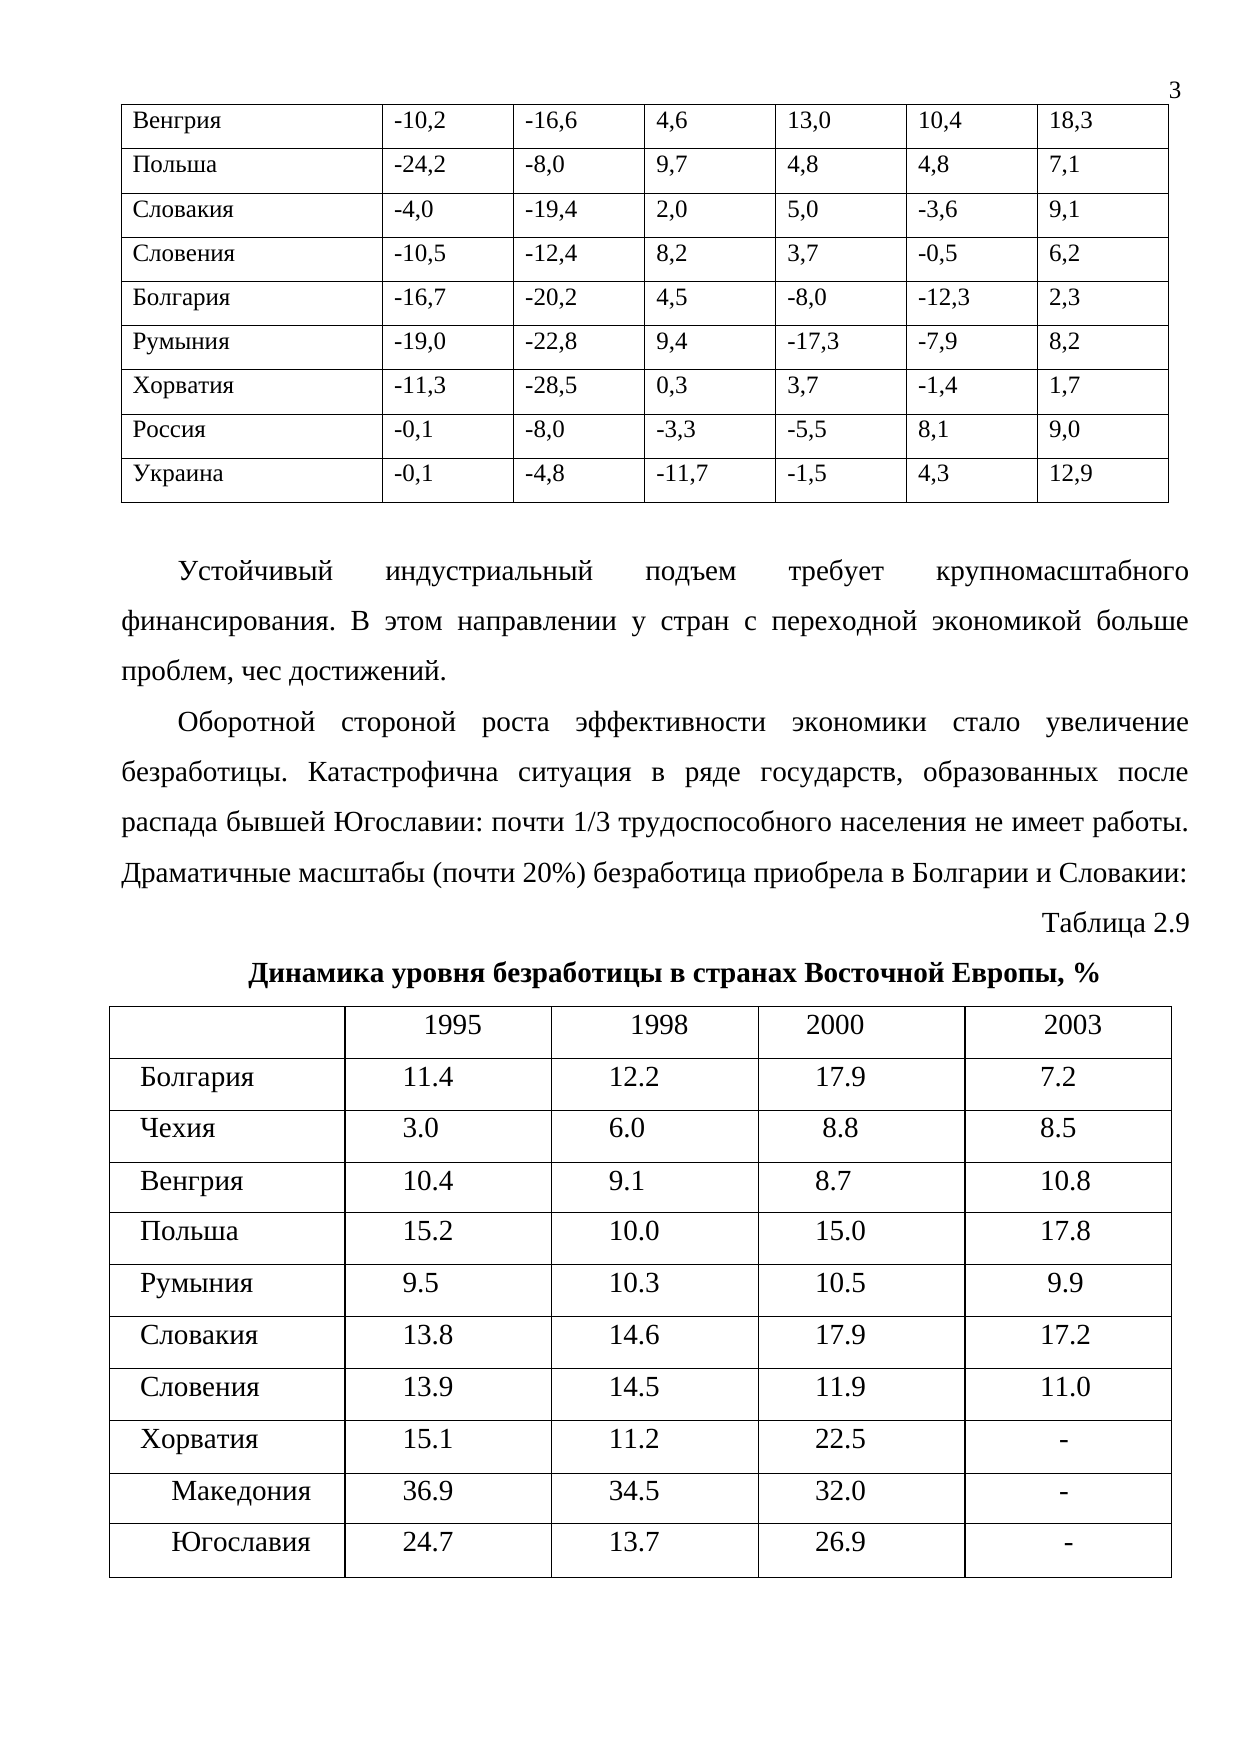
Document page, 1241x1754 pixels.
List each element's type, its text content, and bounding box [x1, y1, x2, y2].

table_cell -3,3 [645, 415, 775, 457]
table_cell 13.9 [346, 1369, 551, 1420]
table_cell -28,5 [514, 370, 644, 413]
table_cell -12,4 [514, 238, 644, 281]
table_cell 11.0 [966, 1369, 1171, 1420]
table_cell 10.5 [759, 1265, 964, 1316]
table_cell -8,0 [514, 415, 644, 457]
table_cell -12,3 [907, 282, 1037, 325]
table_cell 11.4 [346, 1059, 551, 1109]
table_header 2003 [966, 1007, 1171, 1058]
table_cell -16,6 [514, 105, 644, 148]
table_cell 11.2 [552, 1421, 758, 1472]
table_cell Чехия [110, 1111, 344, 1162]
text Устойчивый индустриальный подъем требует крупномасштабного финансирования. В этом направлении у стран с переходной экономикой больше проблем, чес достижений. [121, 553, 1190, 687]
table_cell 3,7 [776, 370, 906, 413]
table_cell Румыния [110, 1265, 344, 1316]
table_cell 15.2 [346, 1213, 551, 1264]
table_cell 32.0 [759, 1474, 964, 1523]
table_cell Польша [122, 149, 382, 193]
table_cell 9,1 [1038, 194, 1168, 237]
table_cell 10.0 [552, 1213, 758, 1264]
table_cell 36.9 [346, 1474, 551, 1523]
table_cell -0,1 [383, 459, 513, 502]
table_cell 4,3 [907, 459, 1037, 502]
table_cell Украина [122, 459, 382, 502]
table_cell -10,2 [383, 105, 513, 148]
table_cell -4,8 [514, 459, 644, 502]
table_cell Словения [122, 238, 382, 281]
table_cell 9.1 [552, 1163, 758, 1212]
table_cell 3.0 [346, 1111, 551, 1162]
table_cell Македония [110, 1474, 344, 1523]
table_cell - [966, 1474, 1171, 1523]
table_cell -19,0 [383, 326, 513, 369]
table_cell Польша [110, 1213, 344, 1264]
table_cell 5,0 [776, 194, 906, 237]
table_cell Словакия [110, 1317, 344, 1368]
table_cell 22.5 [759, 1421, 964, 1472]
table_cell Словакия [122, 194, 382, 237]
table_cell 17.2 [966, 1317, 1171, 1368]
table_cell -0,5 [907, 238, 1037, 281]
table_cell Болгария [110, 1059, 344, 1109]
table_cell 6,2 [1038, 238, 1168, 281]
table_cell 9.5 [346, 1265, 551, 1316]
table_cell - [966, 1421, 1171, 1472]
table_cell 12,9 [1038, 459, 1168, 502]
table_cell 4,8 [776, 149, 906, 193]
table_cell 18,3 [1038, 105, 1168, 148]
table_header 1995 [346, 1007, 551, 1058]
table_cell 11.9 [759, 1369, 964, 1420]
table_cell Румыния [122, 326, 382, 369]
table_cell -1,4 [907, 370, 1037, 413]
table_cell -24,2 [383, 149, 513, 193]
table_cell 2,0 [645, 194, 775, 237]
table_cell 8.8 [759, 1111, 964, 1162]
table_cell 8,2 [1038, 326, 1168, 369]
table_cell -5,5 [776, 415, 906, 457]
table_cell -4,0 [383, 194, 513, 237]
text Таблица 2.9 [121, 905, 1190, 939]
table_cell 14.6 [552, 1317, 758, 1368]
table_cell 9,4 [645, 326, 775, 369]
table_cell 13,0 [776, 105, 906, 148]
table_cell -16,7 [383, 282, 513, 325]
table_cell 10.3 [552, 1265, 758, 1316]
table_cell 24.7 [346, 1524, 551, 1577]
table_cell 9.9 [966, 1265, 1171, 1316]
table_cell 2,3 [1038, 282, 1168, 325]
table_cell 0,3 [645, 370, 775, 413]
text Оборотной стороной роста эффективности экономики стало увеличение безработицы. Катастрофична ситуация в ряде государств, образованных после распада бывшей Югославии: почти 1/3 трудоспособного населения не имеет работы. Драматичные масштабы (почти 20%) безработица приобрела в Болгарии и Словакии: [121, 704, 1190, 888]
table_cell -20,2 [514, 282, 644, 325]
table_cell Россия [122, 415, 382, 457]
table_cell Хорватия [122, 370, 382, 413]
table_cell 17.9 [759, 1317, 964, 1368]
table_cell 3,7 [776, 238, 906, 281]
table_header 2000 [759, 1007, 964, 1058]
table_cell 10.4 [346, 1163, 551, 1212]
table_cell 4,5 [645, 282, 775, 325]
table_cell - [966, 1524, 1171, 1577]
table_cell -8,0 [514, 149, 644, 193]
table_cell 17.9 [759, 1059, 964, 1109]
table_cell 1,7 [1038, 370, 1168, 413]
table_cell -22,8 [514, 326, 644, 369]
table_cell 15.1 [346, 1421, 551, 1472]
table_cell 17.8 [966, 1213, 1171, 1264]
table_cell 12.2 [552, 1059, 758, 1109]
table_cell -11,7 [645, 459, 775, 502]
table_cell 10.8 [966, 1163, 1171, 1212]
table_cell -3,6 [907, 194, 1037, 237]
table_cell -0,1 [383, 415, 513, 457]
table_cell 8.5 [966, 1111, 1171, 1162]
text Динамика уровня безработицы в странах Восточной Европы, % [8, 955, 1240, 989]
table_cell Болгария [122, 282, 382, 325]
table_cell -8,0 [776, 282, 906, 325]
table_header [110, 1007, 344, 1058]
table_cell 9,0 [1038, 415, 1168, 457]
table_cell Югославия [110, 1524, 344, 1577]
table_cell 8,2 [645, 238, 775, 281]
table_cell Венгрия [122, 105, 382, 148]
table_cell 13.8 [346, 1317, 551, 1368]
table_cell 7,1 [1038, 149, 1168, 193]
table_cell 8,1 [907, 415, 1037, 457]
table_cell -10,5 [383, 238, 513, 281]
table_cell 4,6 [645, 105, 775, 148]
table_cell 34.5 [552, 1474, 758, 1523]
table_cell 13.7 [552, 1524, 758, 1577]
table_cell 7.2 [966, 1059, 1171, 1109]
table_cell -17,3 [776, 326, 906, 369]
table_cell -19,4 [514, 194, 644, 237]
table_cell -11,3 [383, 370, 513, 413]
table_cell 10,4 [907, 105, 1037, 148]
table_cell -7,9 [907, 326, 1037, 369]
table_cell 4,8 [907, 149, 1037, 193]
table_cell 14.5 [552, 1369, 758, 1420]
table_cell Словения [110, 1369, 344, 1420]
table_cell 8.7 [759, 1163, 964, 1212]
table_cell -1,5 [776, 459, 906, 502]
table_cell 15.0 [759, 1213, 964, 1264]
table_cell Венгрия [110, 1163, 344, 1212]
table_cell 9,7 [645, 149, 775, 193]
table_cell Хорватия [110, 1421, 344, 1472]
table_cell 26.9 [759, 1524, 964, 1577]
table_cell 6.0 [552, 1111, 758, 1162]
table_header 1998 [552, 1007, 758, 1058]
